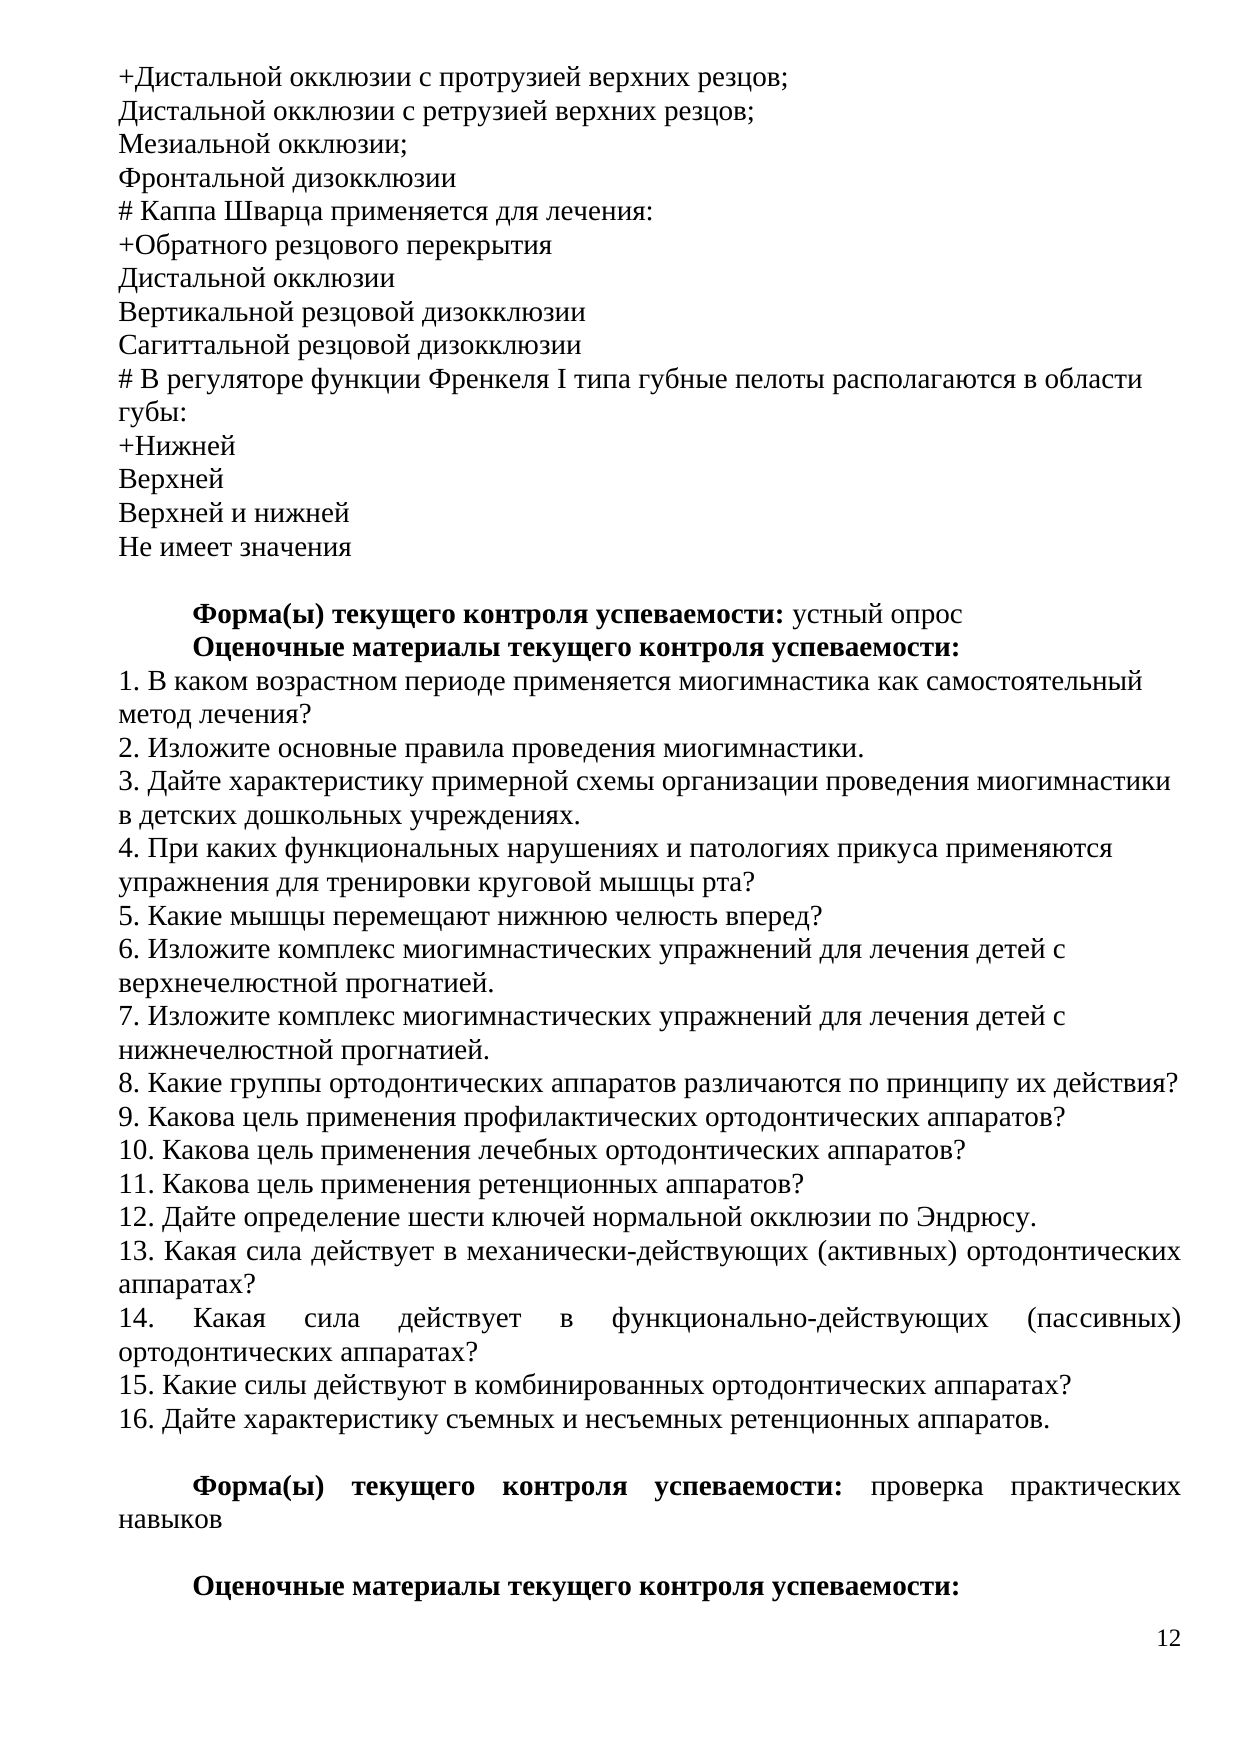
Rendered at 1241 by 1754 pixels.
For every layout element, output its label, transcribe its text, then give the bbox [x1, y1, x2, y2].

list Оценочные материалы текущего контроля успеваемости: [118, 1568, 1181, 1602]
text Сагиттальной резцовой дизокклюзии [118, 327, 1181, 361]
list 7. Изложите комплекс миогимнастических упражнений для лечения детей с нижнечелюстной прогнатией. [118, 998, 1181, 1065]
list Оценочные материалы текущего контроля успеваемости: [118, 629, 1181, 663]
list 11. Какова цель применения ретенционных аппаратов? [118, 1166, 1181, 1199]
list 9. Какова цель применения профилактических ортодонтических аппаратов? [118, 1099, 1181, 1132]
text +Дистальной окклюзии с протрузией верхних резцов; [118, 59, 1181, 93]
text Дистальной окклюзии [118, 260, 1181, 294]
text Не имеет значения [118, 529, 1181, 562]
text +Нижней [118, 428, 1181, 462]
list 2. Изложите основные правила проведения миогимнастики. [118, 730, 1181, 763]
text Мезиальной окклюзии; [118, 126, 1181, 160]
text Дистальной окклюзии с ретрузией верхних резцов; [118, 93, 1181, 126]
text # В регуляторе функции Френкеля I типа губные пелоты располагаются в области губы: [118, 361, 1181, 428]
list 1. В каком возрастном периоде применяется миогимнастика как самостоятельный метод лечения? [118, 663, 1181, 730]
list 13. Какая сила действует в механически-действующих (активных) ортодонтических аппаратах? [118, 1233, 1181, 1300]
list 6. Изложите комплекс миогимнастических упражнений для лечения детей с верхнечелюстной прогнатией. [118, 931, 1181, 998]
list 14. Какая сила действует в функционально-действующих (пассивных) ортодонтических аппаратах? [118, 1300, 1181, 1367]
list 16. Дайте характеристику съемных и несъемных ретенционных аппаратов. [118, 1401, 1181, 1434]
text Верхней [118, 462, 1181, 495]
text # Каппа Шварца применяется для лечения: [118, 193, 1181, 227]
text Верхней и нижней [118, 495, 1181, 529]
list 8. Какие группы ортодонтических аппаратов различаются по принципу их действия? [118, 1065, 1181, 1099]
list 12. Дайте определение шести ключей нормальной окклюзии по Эндрюсу. [118, 1199, 1181, 1233]
text Фронтальной дизокклюзии [118, 160, 1181, 193]
list 4. При каких функциональных нарушениях и патологиях прикуса применяются упражнения для тренировки круговой мышцы рта? [118, 831, 1181, 898]
list 10. Какова цель применения лечебных ортодонтических аппаратов? [118, 1132, 1181, 1166]
text +Обратного резцового перекрытия [118, 227, 1181, 260]
list 3. Дайте характеристику примерной схемы организации проведения миогимнастики в детских дошкольных учреждениях. [118, 763, 1181, 831]
list 15. Какие силы действуют в комбинированных ортодонтических аппаратах? [118, 1367, 1181, 1401]
text Вертикальной резцовой дизокклюзии [118, 294, 1181, 327]
list Форма(ы) текущего контроля успеваемости: устный опрос [118, 596, 1181, 629]
list 5. Какие мышцы перемещают нижнюю челюсть вперед? [118, 898, 1181, 931]
list Форма(ы) текущего контроля успеваемости: проверка практических навыков [118, 1468, 1181, 1535]
